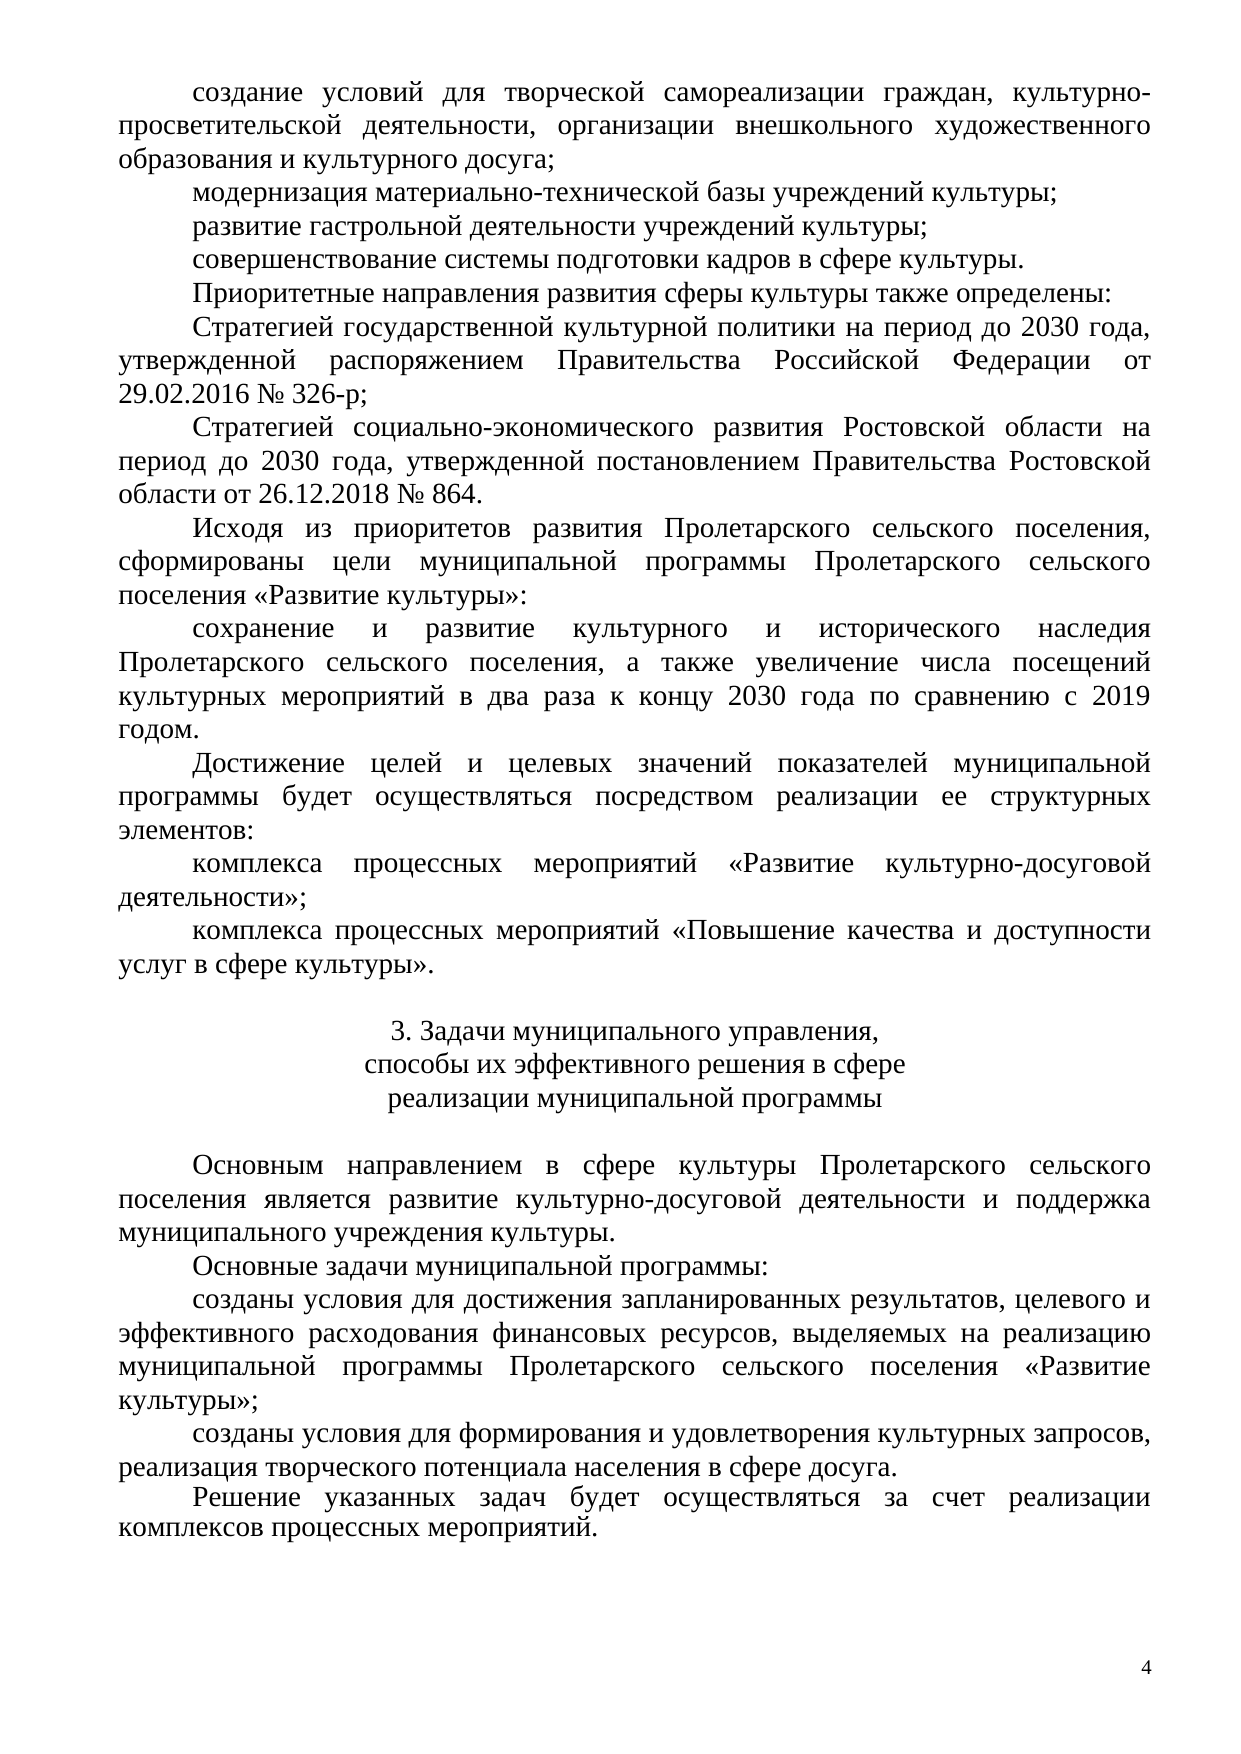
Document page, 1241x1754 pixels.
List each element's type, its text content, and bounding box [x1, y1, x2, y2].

text реализации муниципальной программы [118, 1080, 1152, 1114]
text созданы условия для достижения запланированных результатов, целевого и эффективного расходования финансовых ресурсов, выделяемых на реализацию муниципальной программы Пролетарского сельского поселения «Развитие культуры»; [118, 1281, 1152, 1416]
text Основным направлением в сфере культуры Пролетарского сельского поселения является развитие культурно-досуговой деятельности и поддержка муниципального учреждения культуры. [118, 1147, 1152, 1248]
text развитие гастрольной деятельности учреждений культуры; [118, 208, 1152, 242]
text создание условий для творческой самореализации граждан, культурно-просветительской деятельности, организации внешкольного художественного образования и культурного досуга; [118, 74, 1152, 174]
text Основные задачи муниципальной программы: [118, 1248, 1152, 1281]
text 3. Задачи муниципального управления, [118, 1013, 1152, 1047]
text способы их эффективного решения в сфере [118, 1047, 1152, 1080]
text комплекса процессных мероприятий «Развитие культурно-досуговой деятельности»; [118, 845, 1152, 912]
text Исходя из приоритетов развития Пролетарского сельского поселения, сформированы цели муниципальной программы Пролетарского сельского поселения «Развитие культуры»: [118, 510, 1152, 611]
text созданы условия для формирования и удовлетворения культурных запросов, реализация творческого потенциала населения в сфере досуга. [118, 1416, 1152, 1483]
text сохранение и развитие культурного и исторического наследия Пролетарского сельского поселения, а также увеличение числа посещений культурных мероприятий в два раза к концу 2030 года по сравнению с 2019 годом. [118, 611, 1152, 745]
text Приоритетные направления развития сферы культуры также определены: [118, 275, 1152, 309]
text Решение указанных задач будет осуществляться за счет реализации комплексов процессных мероприятий. [118, 1483, 1152, 1543]
text Стратегией социально-экономического развития Ростовской области на период до 2030 года, утвержденной постановлением Правительства Ростовской области от 26.12.2018 № 864. [118, 409, 1152, 510]
text Достижение целей и целевых значений показателей муниципальной программы будет осуществляться посредством реализации ее структурных элементов: [118, 745, 1152, 845]
text модернизация материально-технической базы учреждений культуры; [118, 174, 1152, 208]
text комплекса процессных мероприятий «Повышение качества и доступности услуг в сфере культуры». [118, 912, 1152, 979]
text совершенствование системы подготовки кадров в сфере культуры. [118, 242, 1152, 275]
text Стратегией государственной культурной политики на период до 2030 года, утвержденной распоряжением Правительства Российской Федерации от 29.02.2016 № 326-р; [118, 309, 1152, 409]
